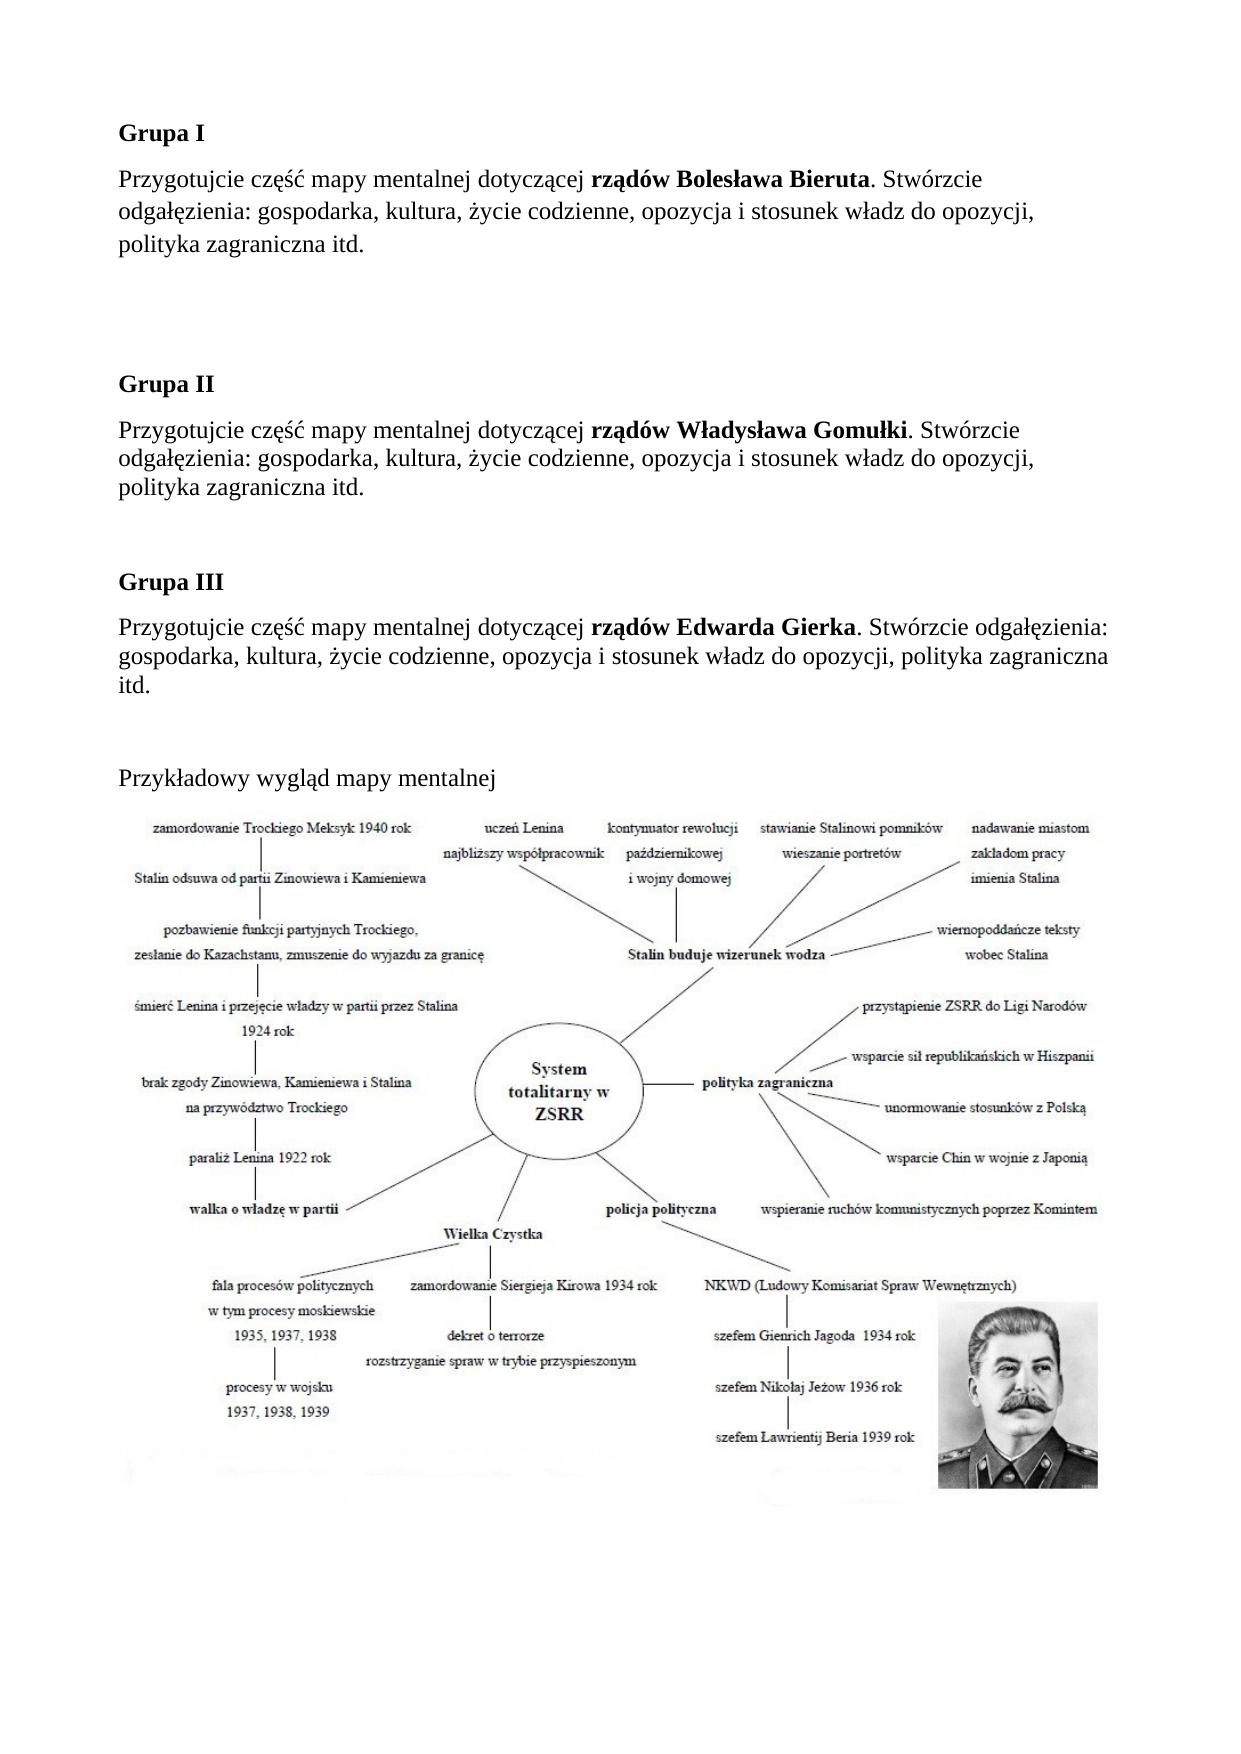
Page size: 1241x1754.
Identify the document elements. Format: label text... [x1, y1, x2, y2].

picture [118, 810, 1123, 1507]
text Przygotujcie część mapy mentalnej dotyczącej rządów Władysława Gomułki. Stwórzcie odgałęzienia: gospodarka, kultura, życie codzienne, opozycja i stosunek władz do opozycji, polityka zagraniczna itd. [118, 415, 1122, 501]
text Przygotujcie część mapy mentalnej dotyczącej rządów Bolesława Bieruta. Stwórzcie odgałęzienia: gospodarka, ­kultura, życie codzienne, opozycja i stosunek władz do opozycji, polityka zagraniczna itd. [118, 164, 1103, 258]
text Przykładowy wygląd mapy mentalnej [118, 763, 1122, 792]
text Grupa II [118, 369, 1122, 398]
text Przygotujcie część mapy mentalnej dotyczącej rządów Edwarda Gierka. Stwórzcie odgałęzienia: gospodarka, kultura, życie codzienne, opozycja i stosunek władz do opozycji, polityka zagraniczna itd. [118, 612, 1122, 699]
text Grupa III [118, 567, 1122, 596]
text Grupa I [118, 118, 1122, 147]
